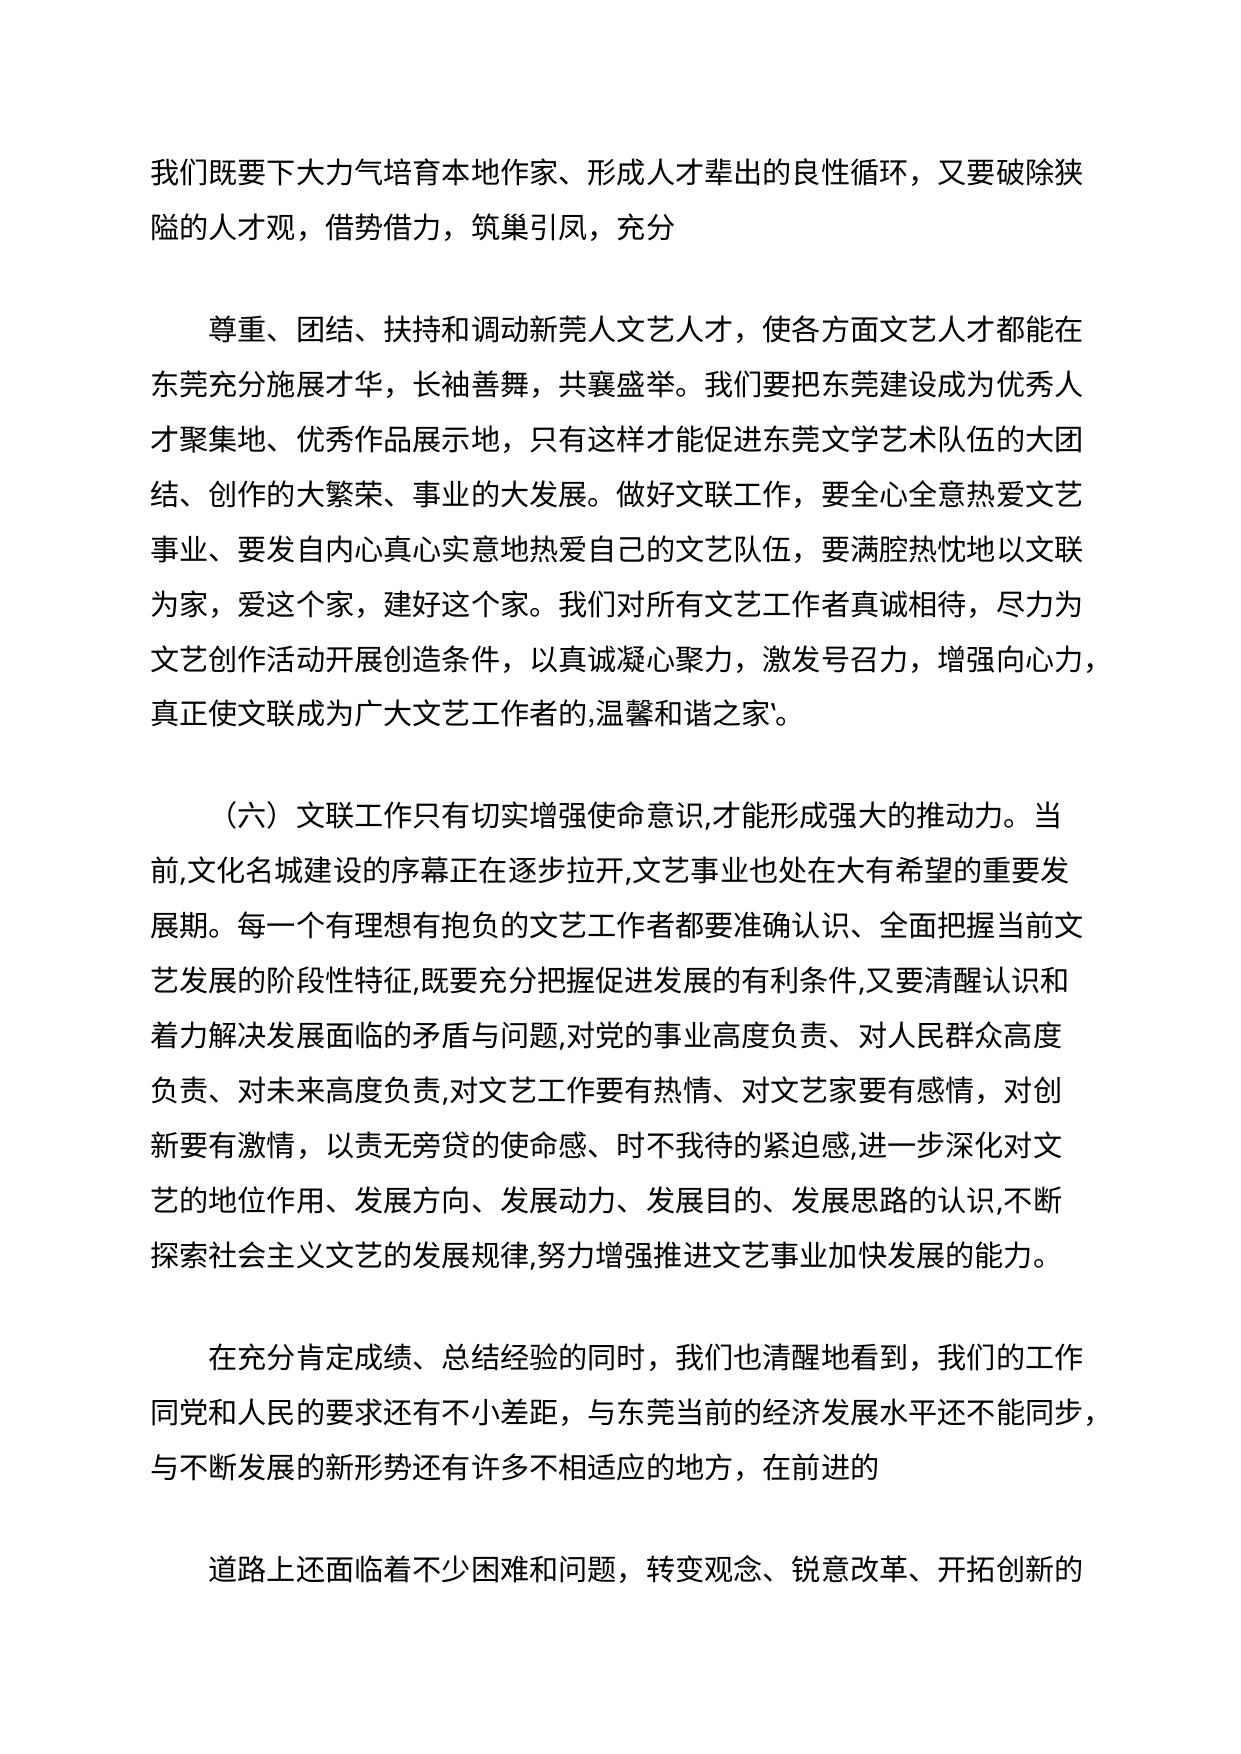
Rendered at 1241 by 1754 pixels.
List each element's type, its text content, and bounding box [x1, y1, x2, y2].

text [150, 1546, 1090, 1588]
text 尊重、团结、扶持和调动新莞人文艺人才，使各方面文艺人才都能在东莞充分施展才华，长袖善舞，共襄盛举。我们要把东莞建设成为优秀人才聚集地、优秀作品展示地，只有这样才能促进东莞文学艺术队伍的大团结、创作的大繁荣、事业的大发展。做好文联工作，要全心全意热爱文艺事业、要发自内心真心实意地热爱自己的文艺队伍，要满腔热忱地以文联为家，爱这个家，建好这个家。我们对所有文艺工作者真诚相待，尽力为文艺创作活动开展创造条件，以真诚凝心聚力，激发号召力，增强向心力，真正使文联成为广大文艺工作者的‚温馨和谐之家‛。 [150, 307, 1090, 733]
text （六）文联工作只有切实增强使命意识,才能形成强大的推动力。当前,文化名城建设的序幕正在逐步拉开,文艺事业也处在大有希望的重要发展期。每一个有理想有抱负的文艺工作者都要准确认识、全面把握当前文艺发展的阶段性特征,既要充分把握促进发展的有利条件,又要清醒认识和着力解决发展面临的矛盾与问题,对党的事业高度负责、对人民群众高度负责、对未来高度负责,对文艺工作要有热情、对文艺家要有感情，对创新要有激情，以责无旁贷的使命感、时不我待的紧迫感,进一步深化对文艺的地位作用、发展方向、发展动力、发展目的、发展思路的认识,不断探索社会主义文艺的发展规律,努力增强推进文艺事业加快发展的能力。 [150, 793, 1090, 1275]
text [150, 150, 1090, 247]
text 在充分肯定成绩、总结经验的同时，我们也清醒地看到，我们的工作同党和人民的要求还有不小差距，与东莞当前的经济发展水平还不能同步，与不断发展的新形势还有许多不相适应的地方，在前进的 [150, 1334, 1090, 1487]
